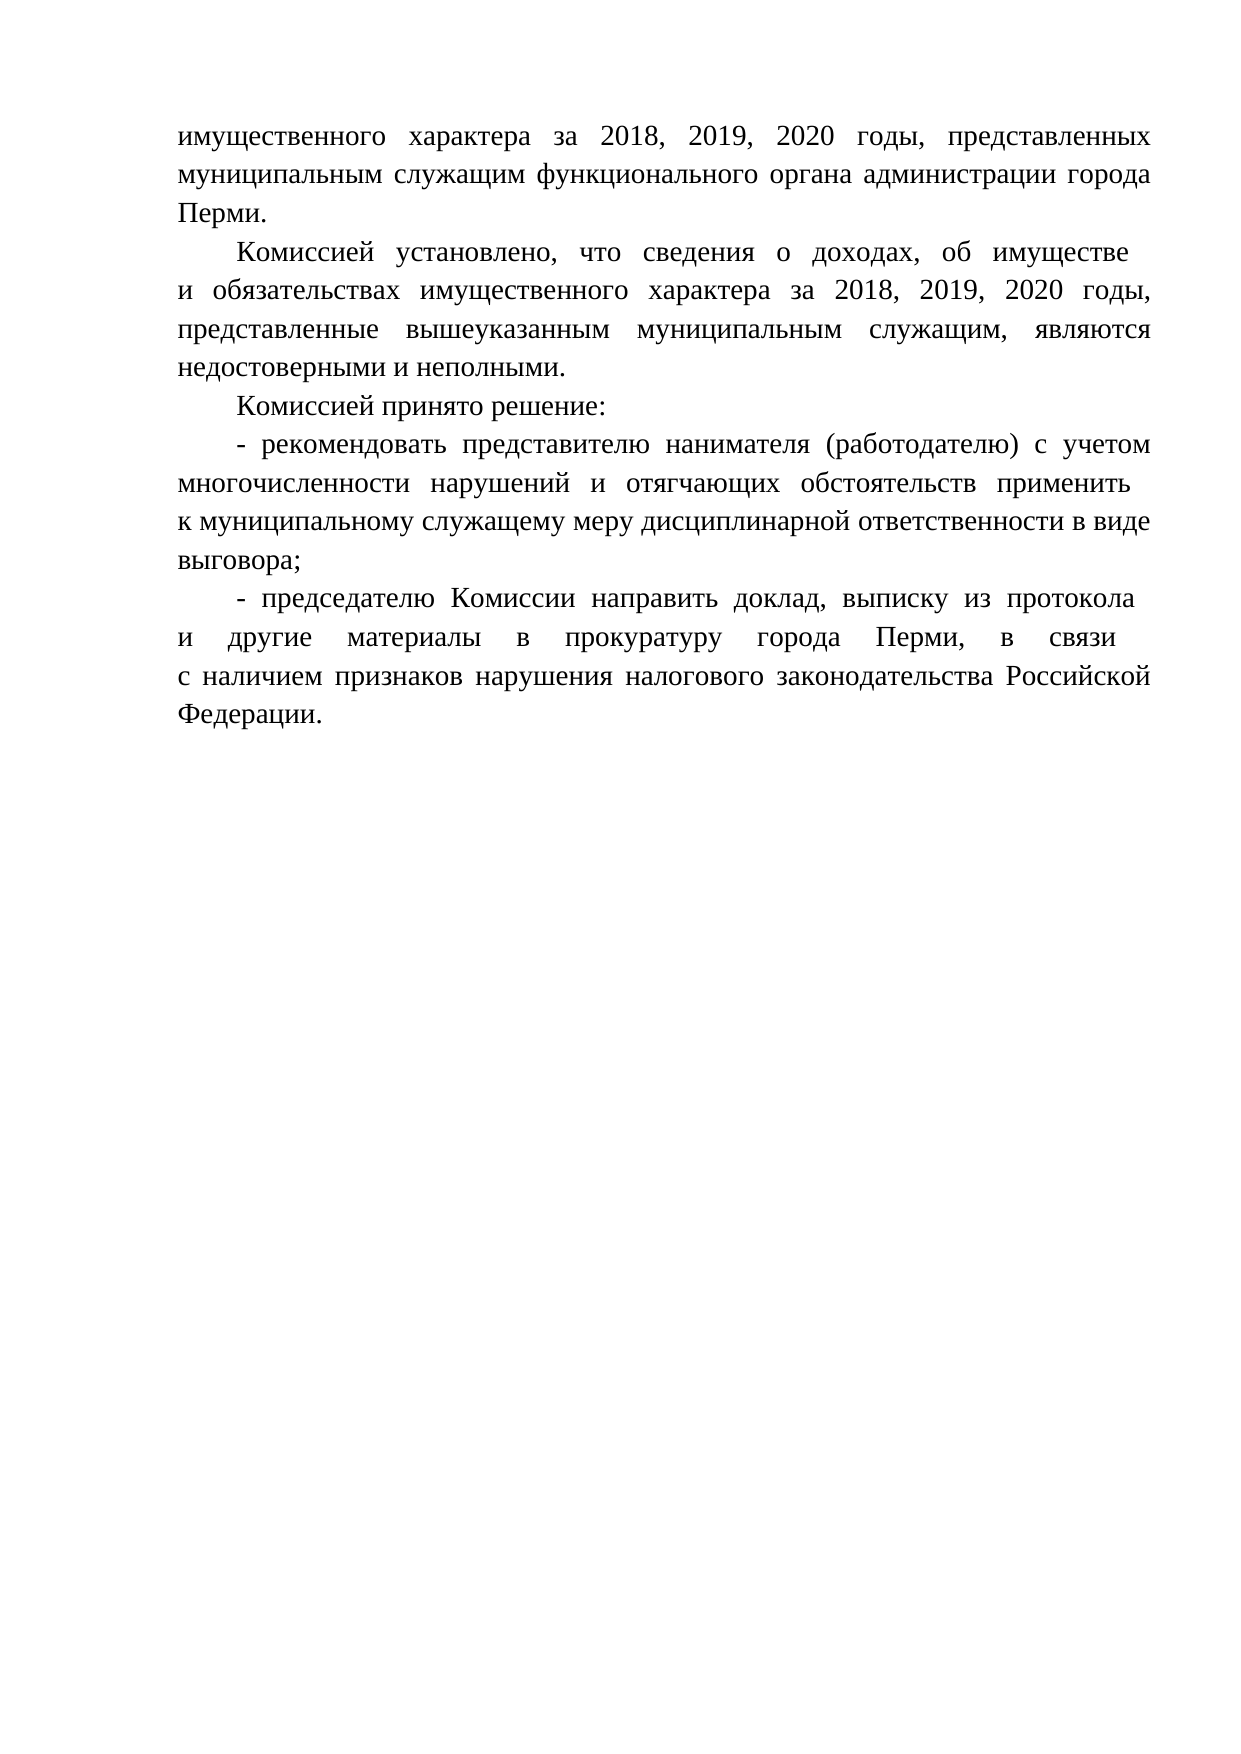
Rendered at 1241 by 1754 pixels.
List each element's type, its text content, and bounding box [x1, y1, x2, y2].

list - председателю Комиссии направить доклад, выписку из протокола и другие материалы в прокуратуру города Перми, в связи с наличием признаков нарушения налогового законодательства Российской Федерации. [177, 581, 1152, 730]
list Комиссией принято решение: [177, 388, 1152, 421]
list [177, 118, 1152, 229]
list Комиссией установлено, что сведения о доходах, об имуществе и обязательствах имущественного характера за 2018, 2019, 2020 годы, представленные вышеуказанным муниципальным служащим, являются недостоверными и неполными. [177, 234, 1152, 383]
list - рекомендовать представителю нанимателя (работодателю) с учетом многочисленности нарушений и отягчающих обстоятельств применить к муниципальному служащему меру дисциплинарной ответственности в виде выговора; [177, 426, 1152, 576]
